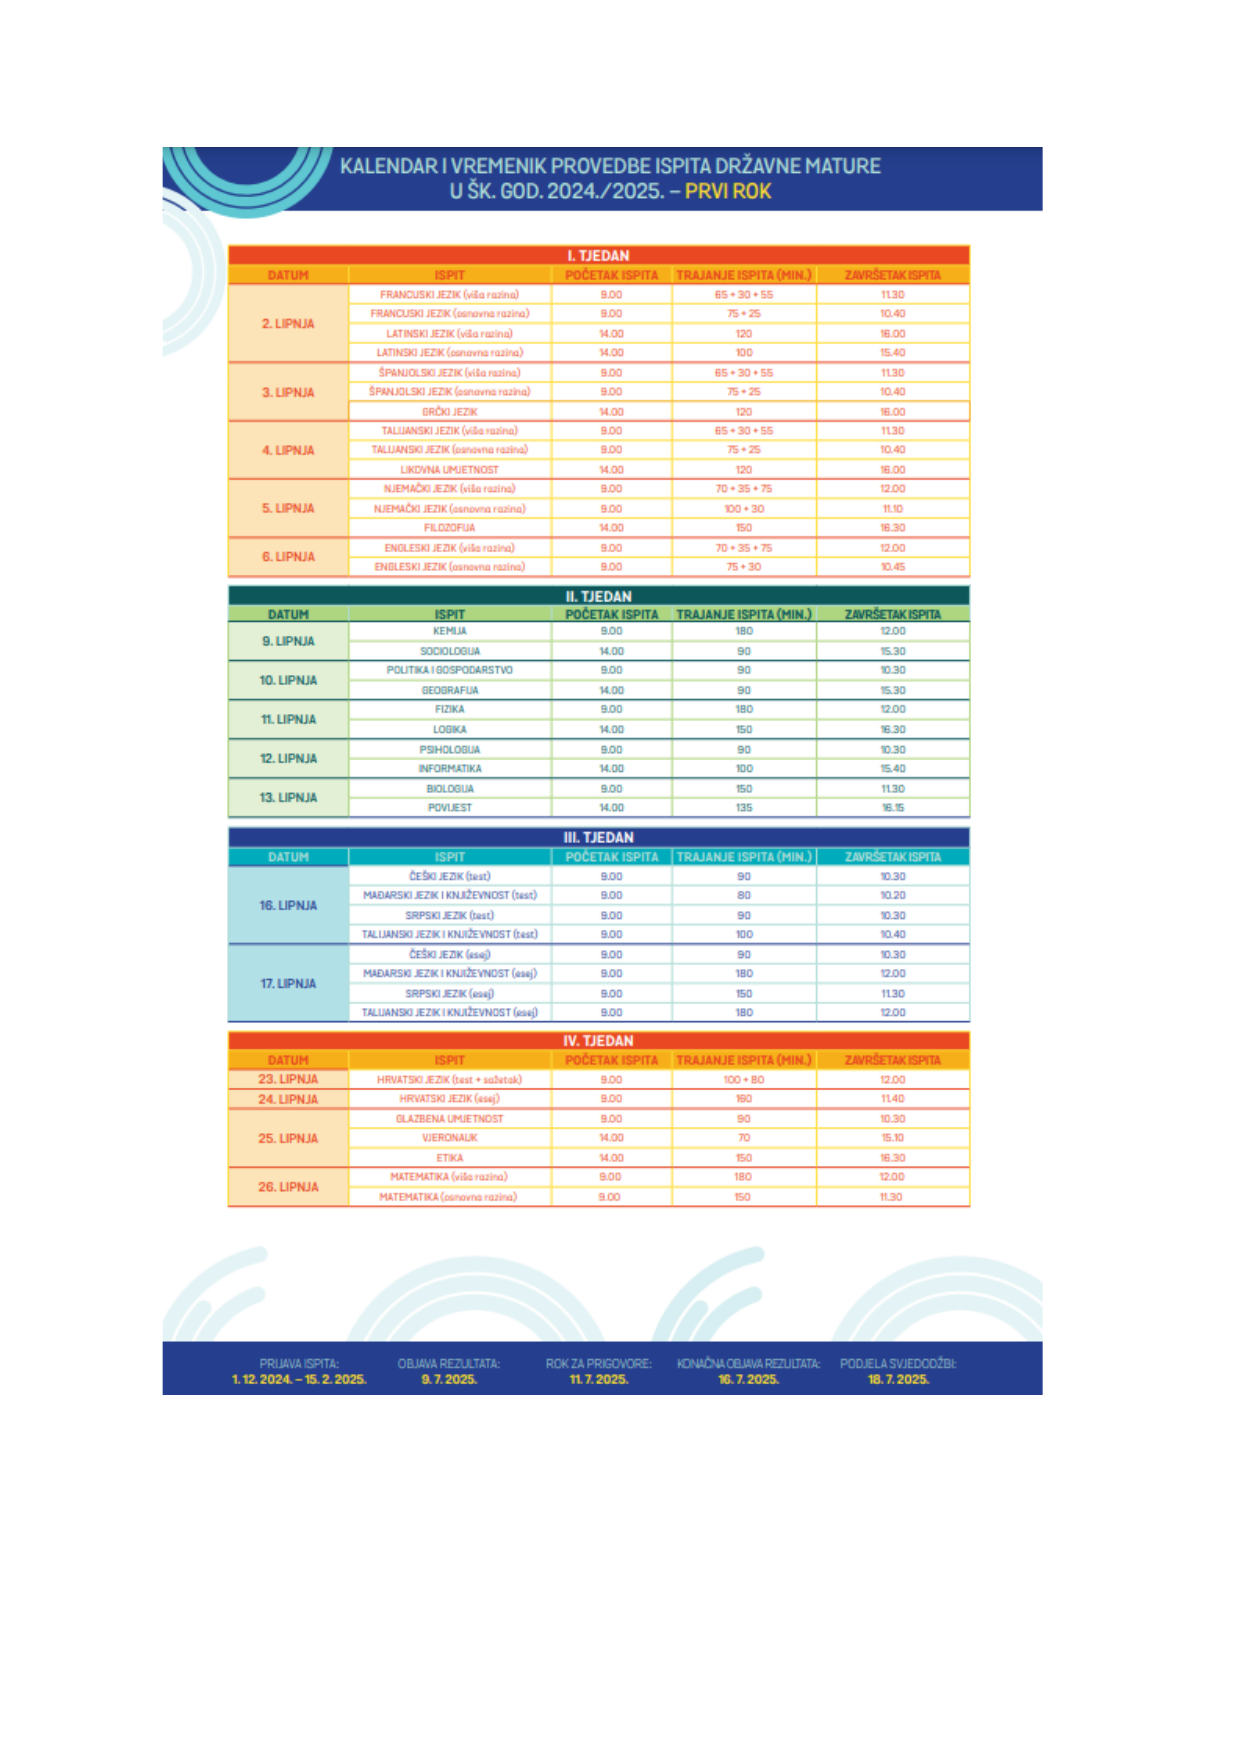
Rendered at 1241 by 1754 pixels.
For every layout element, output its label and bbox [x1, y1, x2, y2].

picture [162, 147, 1043, 1395]
